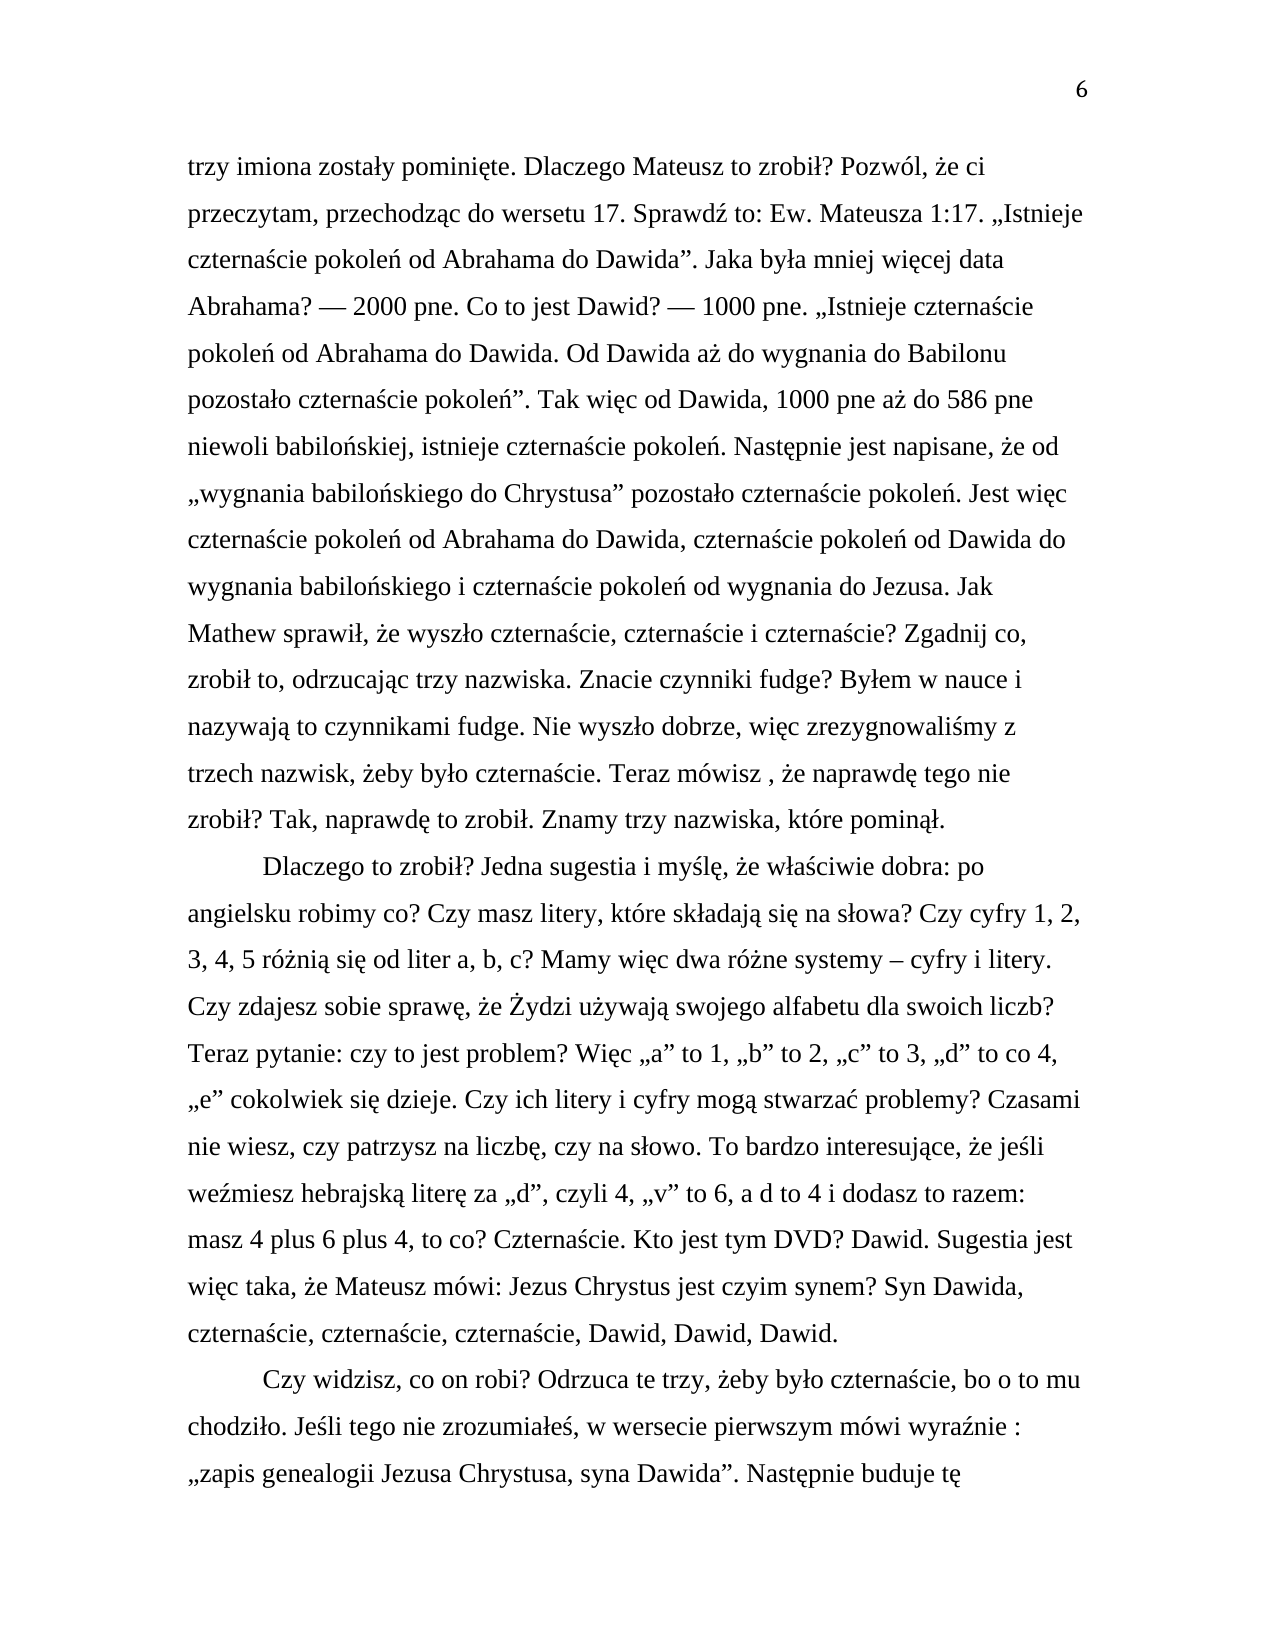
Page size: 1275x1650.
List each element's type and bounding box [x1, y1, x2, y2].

text [187, 150, 1087, 1488]
